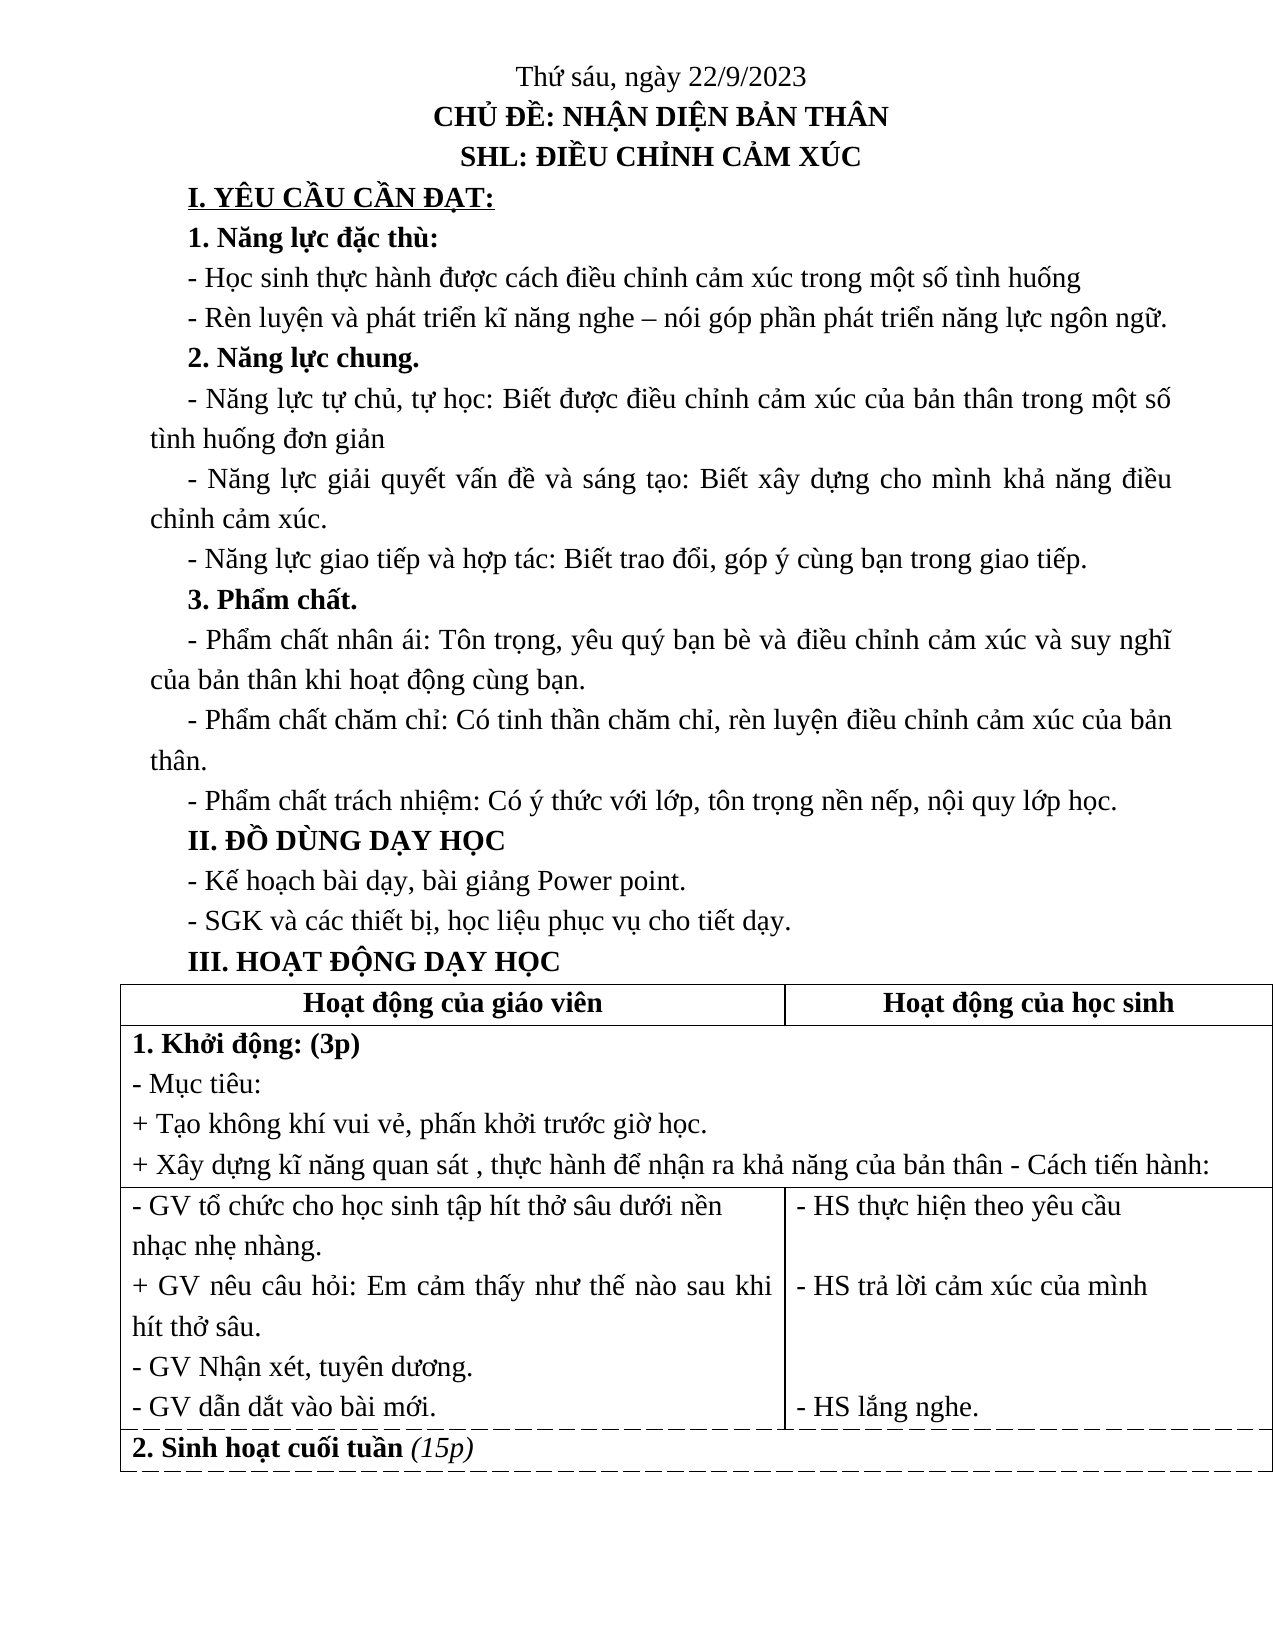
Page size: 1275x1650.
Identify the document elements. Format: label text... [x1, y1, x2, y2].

text - Năng lực tự chủ, tự học: Biết được điều chỉnh cảm xúc của bản thân trong một số tình huống đơn giản [150, 381, 1172, 454]
text III. HOẠT ĐỘNG DẠY HỌC [150, 944, 1172, 977]
text 1. Năng lực đặc thù: [150, 220, 1172, 253]
table_cell - HS thực hiện theo yêu cầu - HS trả lời cảm xúc của mình - HS lắng nghe. [786, 1188, 1272, 1429]
text 2. Năng lực chung. [150, 341, 1172, 374]
text - Năng lực giải quyết vấn đề và sáng tạo: Biết xây dựng cho mình khả năng điều chỉnh cảm xúc. [150, 461, 1172, 535]
text CHỦ ĐỀ: NHẬN DIỆN BẢN THÂN [150, 99, 1172, 133]
text Thứ sáu, ngày 22/9/2023 [150, 59, 1172, 93]
text I. YÊU CẦU CẦN ĐẠT: [150, 180, 1172, 213]
text II. ĐỒ DÙNG DẠY HỌC [150, 823, 1172, 857]
text - Học sinh thực hành được cách điều chỉnh cảm xúc trong một số tình huống [150, 260, 1172, 294]
table_cell - GV tổ chức cho học sinh tập hít thở sâu dưới nền nhạc nhẹ nhàng. + GV nêu câu hỏi: Em cảm thấy như thế nào sau khi hít thở sâu. - GV Nhận xét, tuyên dương. - GV dẫn dắt vào bài mới. [121, 1188, 784, 1429]
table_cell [121, 1429, 1272, 1471]
table_cell 1. Khởi động: (3p) - Mục tiêu: + Tạo không khí vui vẻ, phấn khởi trước giờ học. + Xây dựng kĩ năng quan sát , thực hành để nhận ra khả năng của bản thân - Cách tiến hành: [121, 1026, 1272, 1187]
text - Năng lực giao tiếp và hợp tác: Biết trao đổi, góp ý cùng bạn trong giao tiếp. [150, 542, 1172, 575]
text - Phẩm chất chăm chỉ: Có tinh thần chăm chỉ, rèn luyện điều chỉnh cảm xúc của bản thân. [150, 702, 1172, 776]
text SHL: ĐIỀU CHỈNH CẢM XÚC [150, 139, 1172, 173]
text - SGK và các thiết bị, học liệu phục vụ cho tiết dạy. [150, 903, 1172, 937]
text - Phẩm chất trách nhiệm: Có ý thức với lớp, tôn trọng nền nếp, nội quy lớp học. [150, 783, 1172, 816]
text - Phẩm chất nhân ái: Tôn trọng, yêu quý bạn bè và điều chỉnh cảm xúc và suy nghĩ của bản thân khi hoạt động cùng bạn. [150, 622, 1172, 696]
table_header Hoạt động của học sinh [786, 985, 1272, 1025]
text - Rèn luyện và phát triển kĩ năng nghe – nói góp phần phát triển năng lực ngôn ngữ. [150, 300, 1172, 334]
text - Kế hoạch bài dạy, bài giảng Power point. [150, 863, 1172, 897]
text 3. Phẩm chất. [150, 582, 1172, 615]
table_header Hoạt động của giáo viên [121, 985, 784, 1025]
